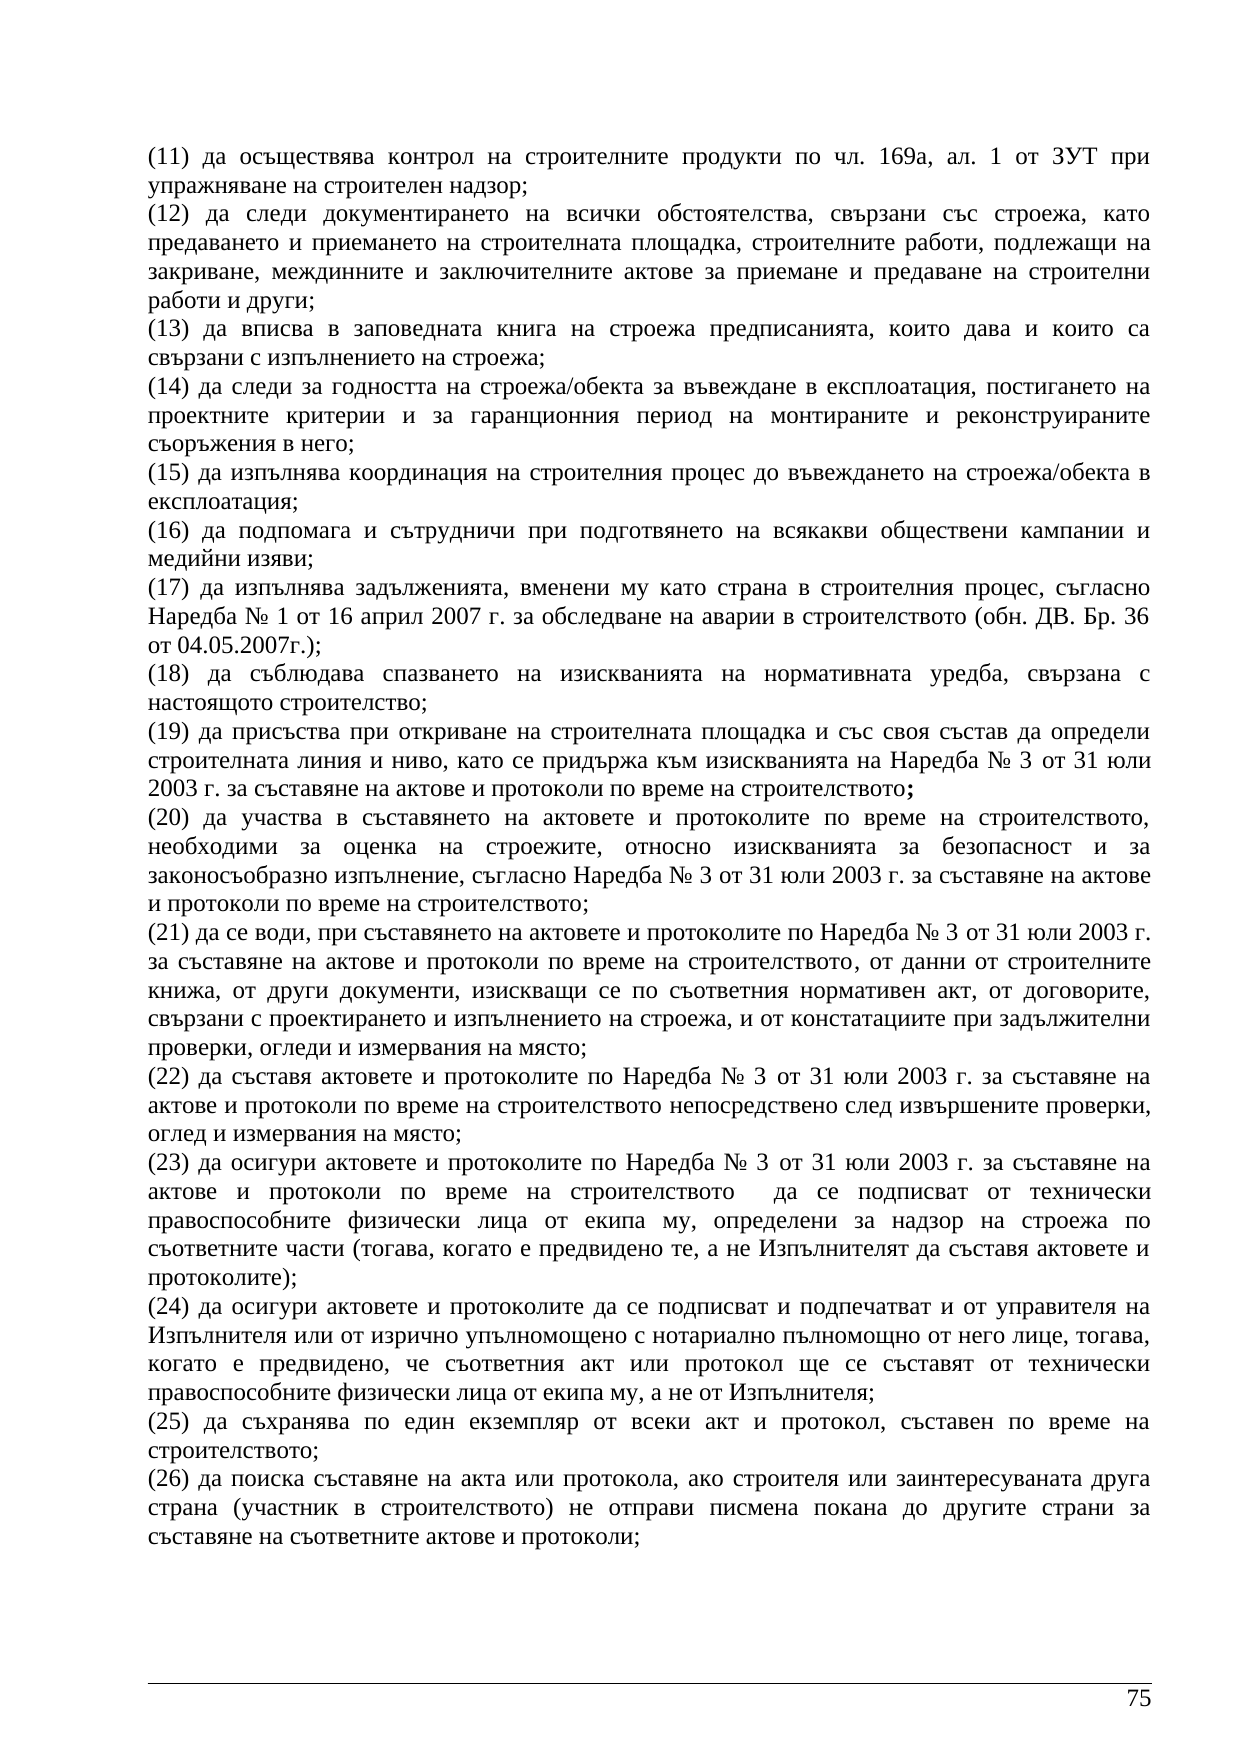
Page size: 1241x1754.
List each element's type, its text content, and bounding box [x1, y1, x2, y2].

text (11) да осъществява контрол на строителните продукти по чл. 169а, ал. 1 от ЗУТ при упражняване на строителен надзор; [148, 141, 1152, 198]
text (24) да осигури актовете и протоколите да се подписват и подпечатват и от управителя на Изпълнителя или от изрично упълномощено с нотариално пълномощно от него лице, тогава, когато е предвидено, че съответния акт или протокол ще се съставят от технически правоспособните физически лица от екипа му, а не от Изпълнителя; [148, 1291, 1152, 1406]
text (14) да следи за годността на строежа/обекта за въвеждане в експлоатация, постигането на проектните критерии и за гаранционния период на монтираните и реконструираните съоръжения в него; [148, 371, 1152, 457]
text (23) да осигури актовете и протоколите по Наредба № 3 от 31 юли 2003 г. за съставяне на актове и протоколи по време на строителството да се подписват от технически правоспособните физически лица от екипа му, определени за надзор на строежа по съответните части (тогава, когато е предвидено те, а не Изпълнителят да съставя актовете и протоколите); [148, 1147, 1152, 1291]
text (19) да присъства при откриване на строителната площадка и със своя състав да определи строителната линия и ниво, като се придържа към изискванията на Наредба № 3 от 31 юли 2003 г. за съставяне на актове и протоколи по време на строителството; [148, 716, 1152, 802]
text (15) да изпълнява координация на строителния процес до въвеждането на строежа/обекта в експлоатация; [148, 457, 1152, 515]
text (20) да участва в съставянето на актовете и протоколите по време на строителството, необходими за оценка на строежите, относно изискванията за безопасност и за законосъобразно изпълнение, съгласно Наредба № 3 от 31 юли 2003 г. за съставяне на актове и протоколи по време на строителството; [148, 802, 1152, 917]
text (21) да се води, при съставянето на актовете и протоколите по Наредба № 3 от 31 юли 2003 г. за съставяне на актове и протоколи по време на строителството, от данни от строителните книжа, от други документи, изискващи се по съответния нормативен акт, от договорите, свързани с проектирането и изпълнението на строежа, и от констатациите при задължителни проверки, огледи и измервания на място; [148, 917, 1152, 1061]
text (12) да следи документирането на всички обстоятелства, свързани със строежа, като предаването и приемането на строителната площадка, строителните работи, подлежащи на закриване, междинните и заключителните актове за приемане и предаване на строителни работи и други; [148, 198, 1152, 313]
text (16) да подпомага и сътрудничи при подготвянето на всякакви обществени кампании и медийни изяви; [148, 515, 1152, 572]
text (26) да поиска съставяне на акта или протокола, ако строителя или заинтересуваната друга страна (участник в строителството) не отправи писмена покана до другите страни за съставяне на съответните актове и протоколи; [148, 1463, 1152, 1550]
text (13) да вписва в заповедната книга на строежа предписанията, които дава и които са свързани с изпълнението на строежа; [148, 313, 1152, 371]
text (22) да съставя актовете и протоколите по Наредба № 3 от 31 юли 2003 г. за съставяне на актове и протоколи по време на строителството непосредствено след извършените проверки, оглед и измервания на място; [148, 1061, 1152, 1147]
text (25) да съхранява по един екземпляр от всеки акт и протокол, съставен по време на строителството; [148, 1406, 1152, 1463]
text (18) да съблюдава спазването на изискванията на нормативната уредба, свързана с настоящото строителство; [148, 658, 1152, 716]
text (17) да изпълнява задълженията, вменени му като страна в строителния процес, съгласно Наредба № 1 от 16 април 2007 г. за обследване на аварии в строителството (обн. ДВ. Бр. 36 от 04.05.2007г.); [148, 572, 1152, 658]
